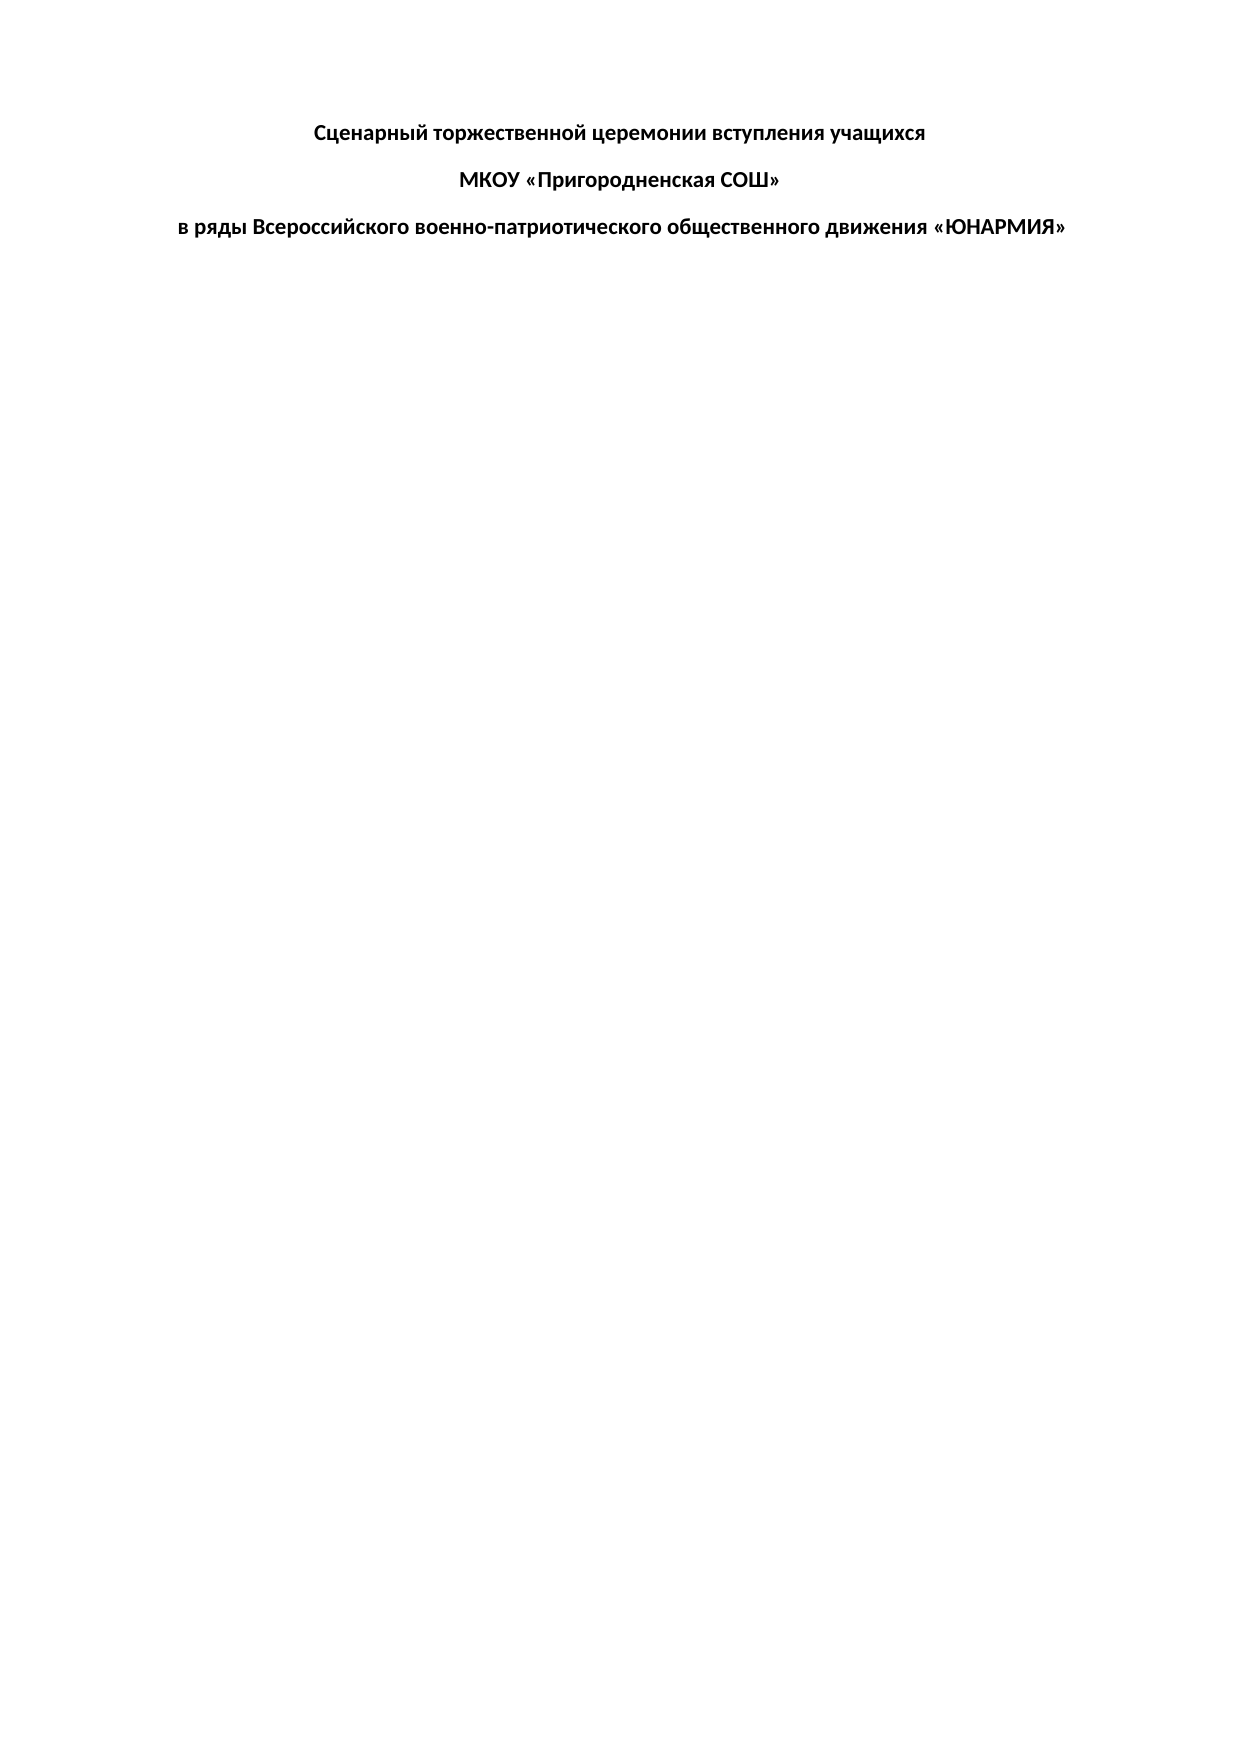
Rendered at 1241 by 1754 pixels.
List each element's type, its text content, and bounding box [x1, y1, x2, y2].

text в ряды Всероссийского военно-патриотического общественного движения «ЮНАРМИЯ» [118, 212, 1122, 240]
text МКОУ «Пригородненская СОШ» [118, 165, 1122, 193]
text Сценарный торжественной церемонии вступления учащихся [118, 118, 1122, 146]
